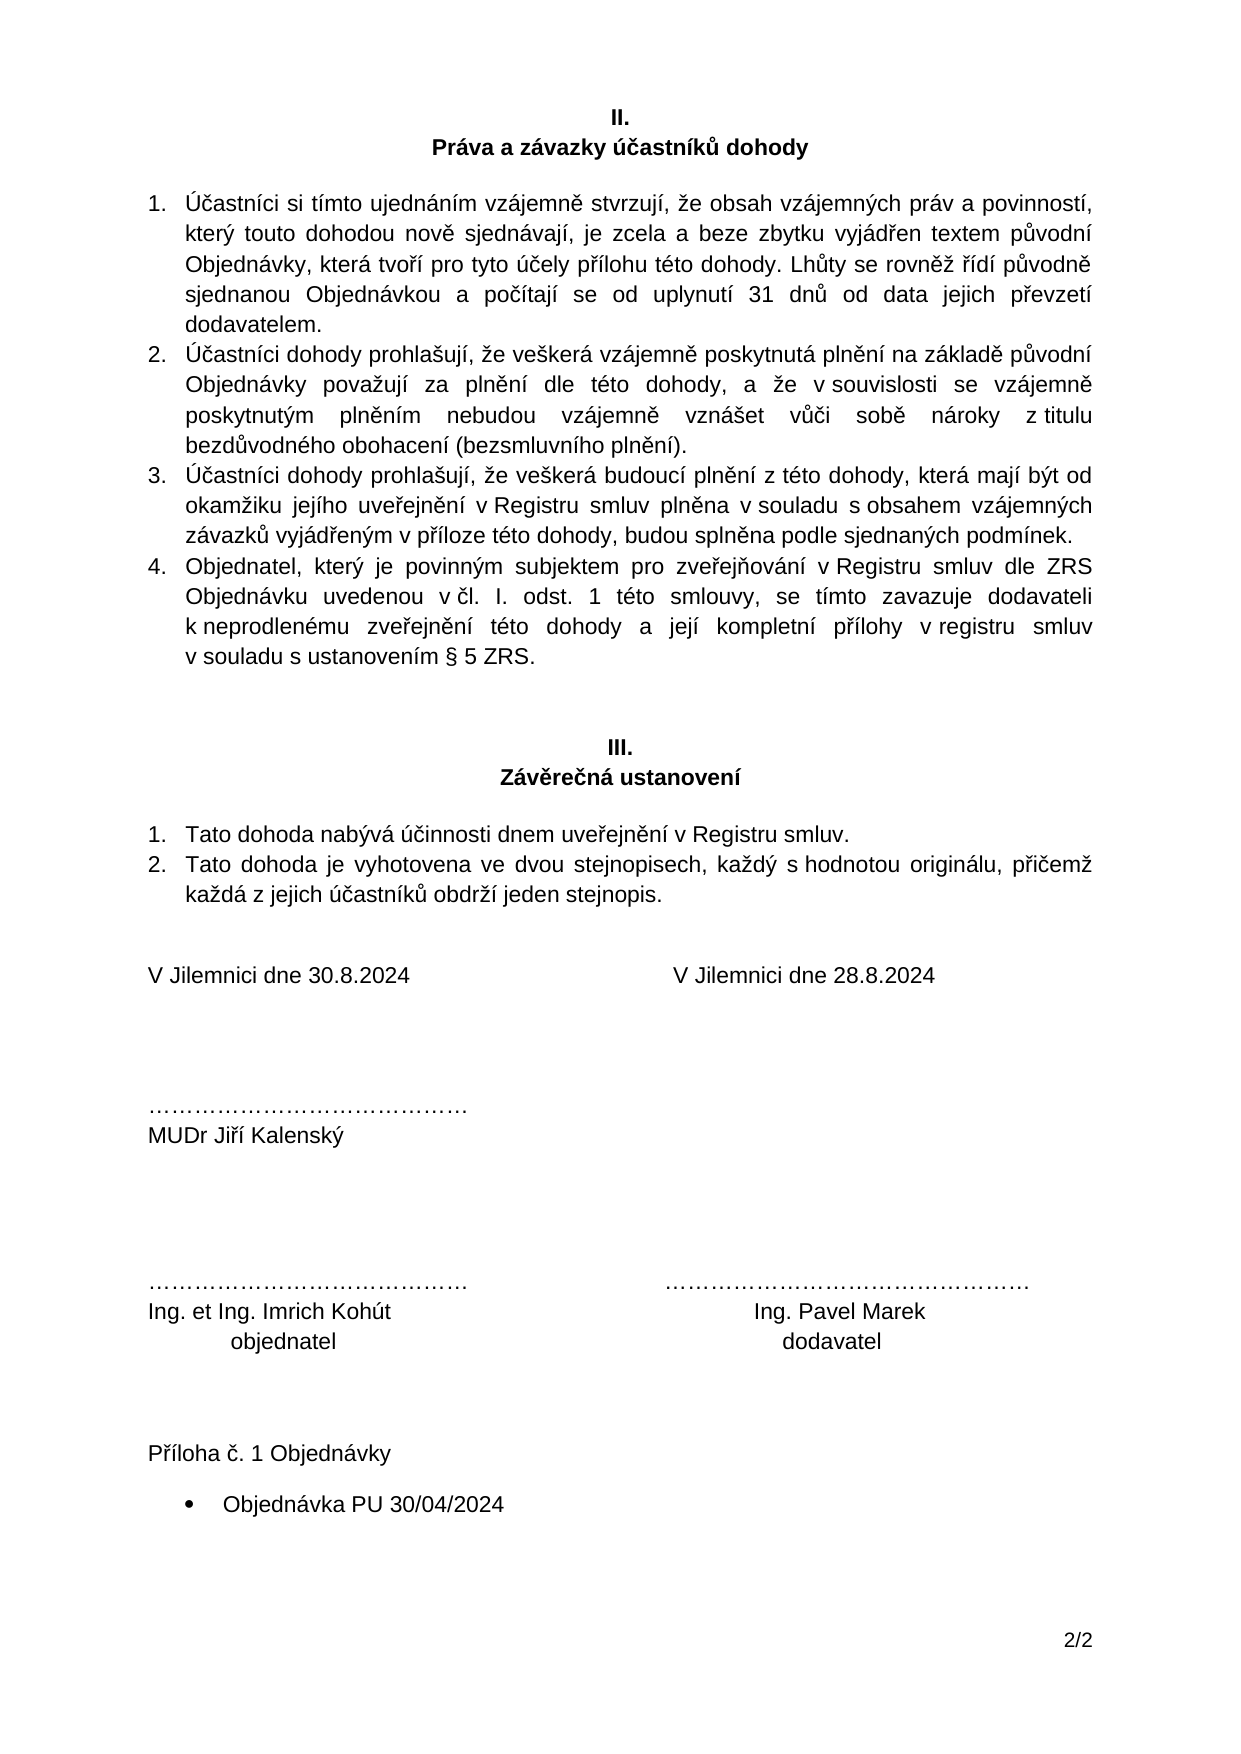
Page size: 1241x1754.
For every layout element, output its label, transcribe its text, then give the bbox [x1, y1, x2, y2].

text Práva a závazky účastníků dohody [148, 134, 1093, 160]
list Objednatel, který je povinným subjektem pro zveřejňování v Registru smluv dle ZRS Objednávku uvedenou v čl. I. odst. 1 této smlouvy, se tímto zavazuje dodavateli k neprodlenému zveřejnění této dohody a její kompletní přílohy v registru smluv v souladu s ustanovením § 5 ZRS. [148, 553, 1093, 670]
text Ing. et Ing. Imrich Kohút Ing. Pavel Marek [148, 1298, 1093, 1324]
list Účastníci dohody prohlašují, že veškerá budoucí plnění z této dohody, která mají být od okamžiku jejího uveřejnění v Registru smluv plněna v souladu s obsahem vzájemných závazků vyjádřeným v příloze této dohody, budou splněna podle sjednaných podmínek. [148, 462, 1093, 549]
text III. [148, 734, 1093, 760]
list Účastníci si tímto ujednáním vzájemně stvrzují, že obsah vzájemných práv a povinností, který touto dohodou nově sjednávají, je zcela a beze zbytku vyjádřen textem původní Objednávky, která tvoří pro tyto účely přílohu této dohody. Lhůty se rovněž řídí původně sjednanou Objednávkou a počítají se od uplynutí 31 dnů od data jejich převzetí dodavatelem. [148, 190, 1093, 337]
list Účastníci dohody prohlašují, že veškerá vzájemně poskytnutá plnění na základě původní Objednávky považují za plnění dle této dohody, a že v souvislosti se vzájemně poskytnutým plněním nebudou vzájemně vznášet vůči sobě nároky z titulu bezdůvodného obohacení (bezsmluvního plnění). [148, 341, 1093, 458]
text II. [148, 103, 1093, 130]
text …………………………………… [148, 1092, 1093, 1118]
list Tato dohoda je vyhotovena ve dvou stejnopisech, každý s hodnotou originálu, přičemž každá z jejich účastníků obdrží jeden stejnopis. [148, 851, 1093, 907]
text objednatel dodavatel [148, 1328, 1093, 1354]
text V Jilemnici dne 30.8.2024 V Jilemnici dne 28.8.2024 [148, 962, 1093, 989]
text Příloha č. 1 Objednávky [148, 1439, 1093, 1466]
text Závěrečná ustanovení [148, 764, 1093, 791]
text MUDr Jiří Kalenský [148, 1122, 1093, 1148]
text …………………………………… ………………………………………… [148, 1268, 1093, 1294]
list Tato dohoda nabývá účinnosti dnem uveřejnění v Registru smluv. [148, 821, 1093, 847]
list Objednávka PU 30/04/2024 [185, 1491, 1093, 1517]
